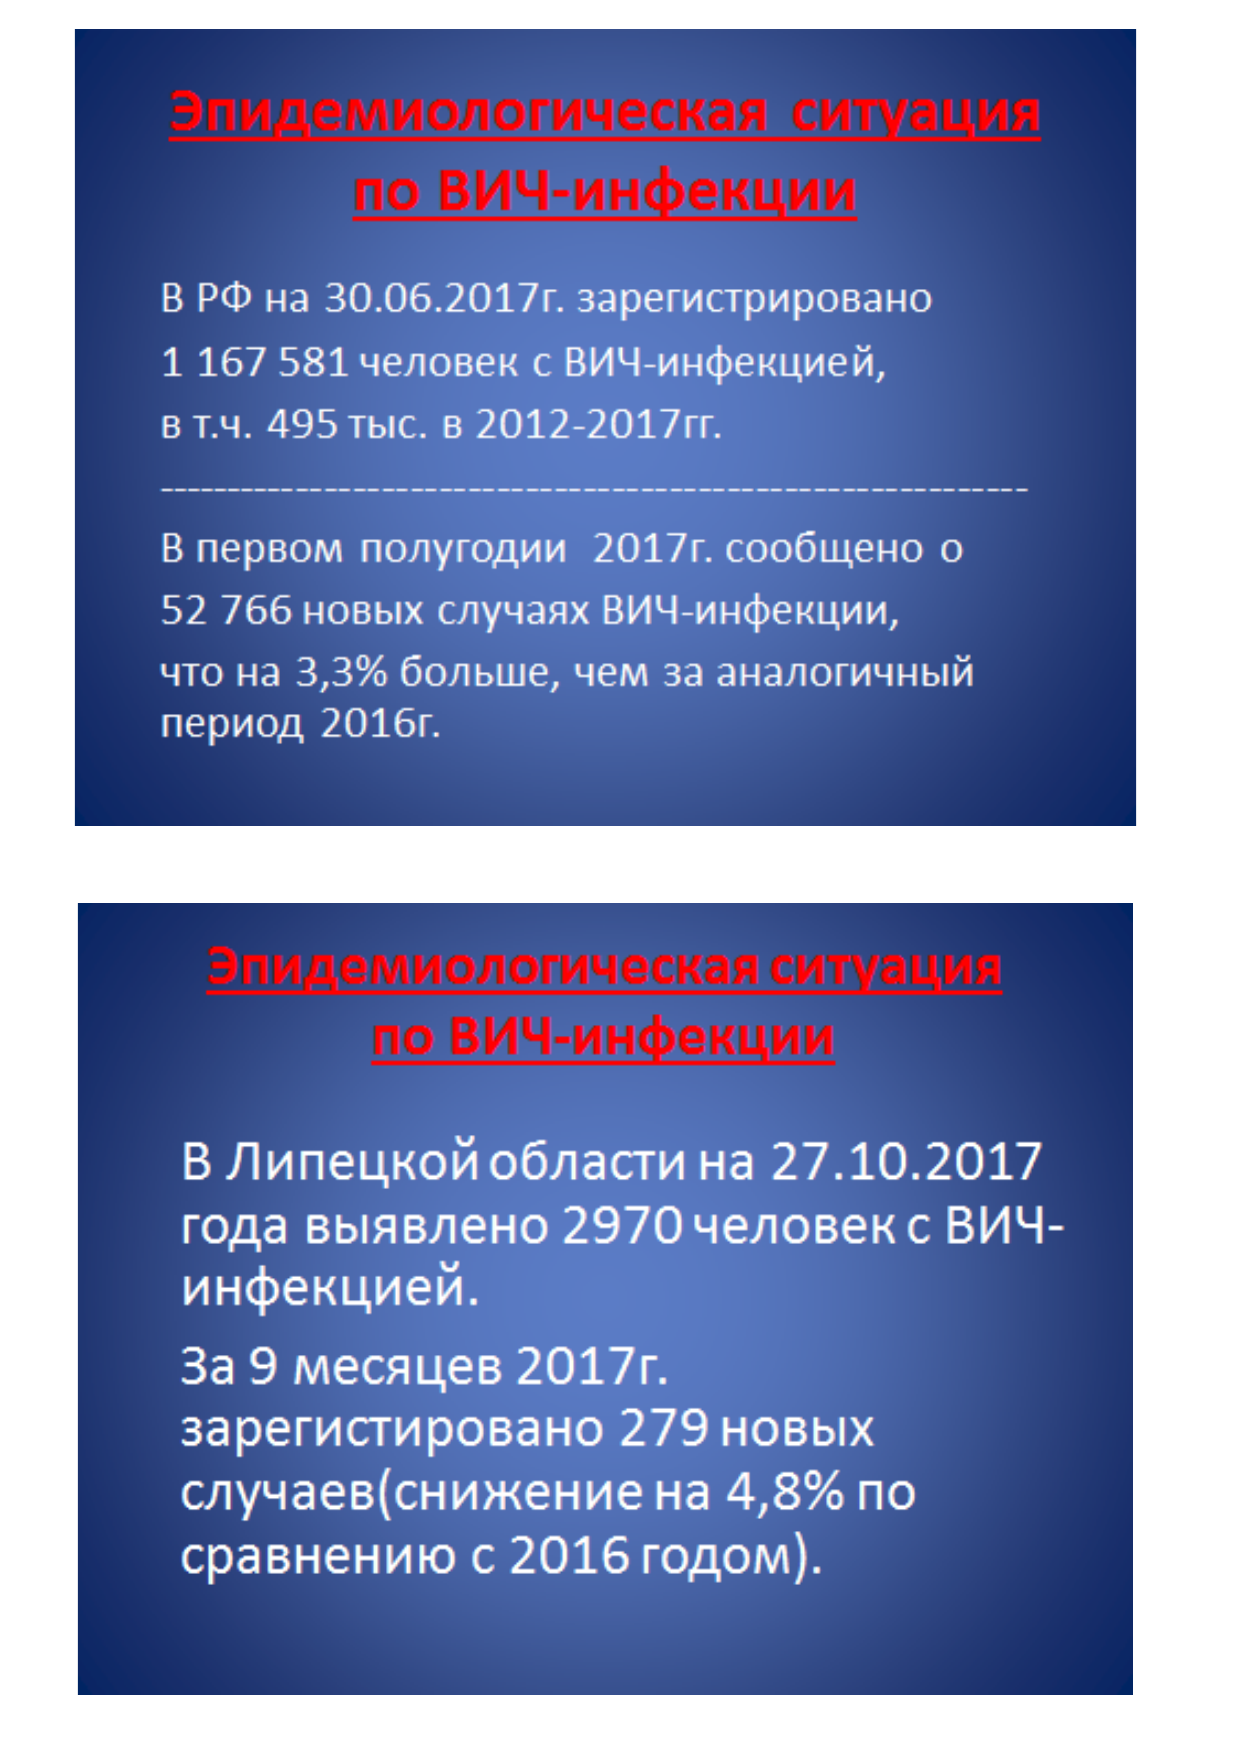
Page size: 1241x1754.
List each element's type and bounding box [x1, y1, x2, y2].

picture [77, 903, 1133, 1695]
picture [74, 29, 1137, 826]
